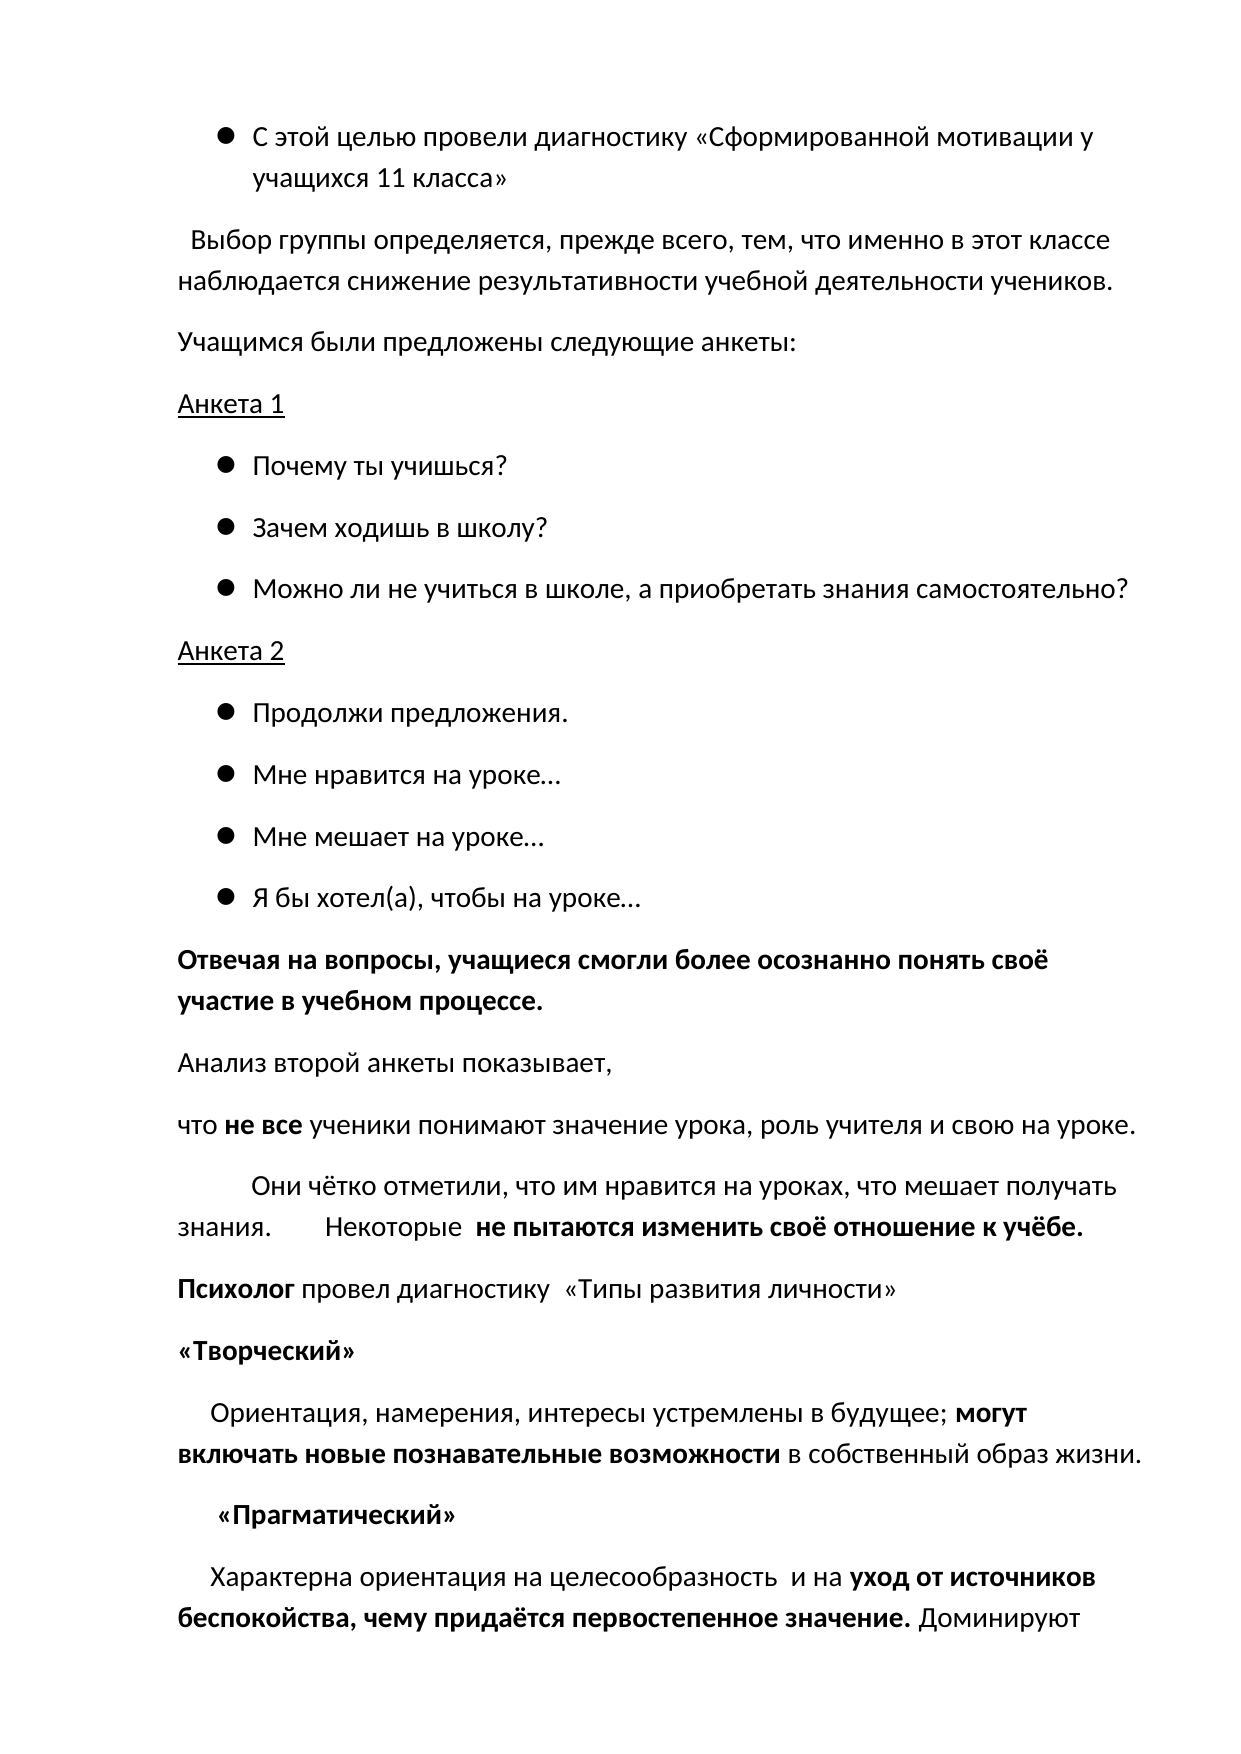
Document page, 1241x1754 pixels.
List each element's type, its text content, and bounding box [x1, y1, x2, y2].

list Можно ли не учиться в школе, а приобретать знания самостоятельно? [215, 571, 1152, 606]
list Мне нравится на уроке… [215, 756, 1152, 792]
text «Прагматический» [177, 1496, 1152, 1532]
text Выбор группы определяется, прежде всего, тем, что именно в этот классе наблюдается снижение результативности учебной деятельности учеников. [177, 221, 1152, 297]
list Мне мешает на уроке… [215, 818, 1152, 853]
text Анкета 2 [177, 632, 1152, 668]
text Анкета 1 [177, 385, 1152, 421]
text Анализ второй анкеты показывает, [177, 1044, 1152, 1079]
list Почему ты учишься? [215, 447, 1152, 483]
list Зачем ходишь в школу? [215, 509, 1152, 544]
text Отвечая на вопросы, учащиеся смогли более осознанно понять своё участие в учебном процессе. [177, 941, 1152, 1018]
text Учащимся были предложены следующие анкеты: [177, 323, 1152, 359]
text что не все ученики понимают значение урока, роль учителя и свою на уроке. [177, 1106, 1152, 1141]
list Я бы хотел(а), чтобы на уроке… [215, 879, 1152, 915]
text «Творческий» [177, 1332, 1152, 1368]
list Продолжи предложения. [215, 694, 1152, 730]
text Ориентация, намерения, интересы устремлены в будущее; могут включать новые познавательные возможности в собственный образ жизни. [177, 1394, 1152, 1470]
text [177, 1558, 1152, 1635]
text Они чётко отметили, что им нравится на уроках, что мешает получать знания. Некоторые не пытаются изменить своё отношение к учёбе. [177, 1167, 1152, 1244]
text Психолог провел диагностику «Типы развития личности» [177, 1270, 1152, 1306]
list С этой целью провели диагностику «Сформированной мотивации у учащихся 11 класса» [215, 118, 1152, 195]
